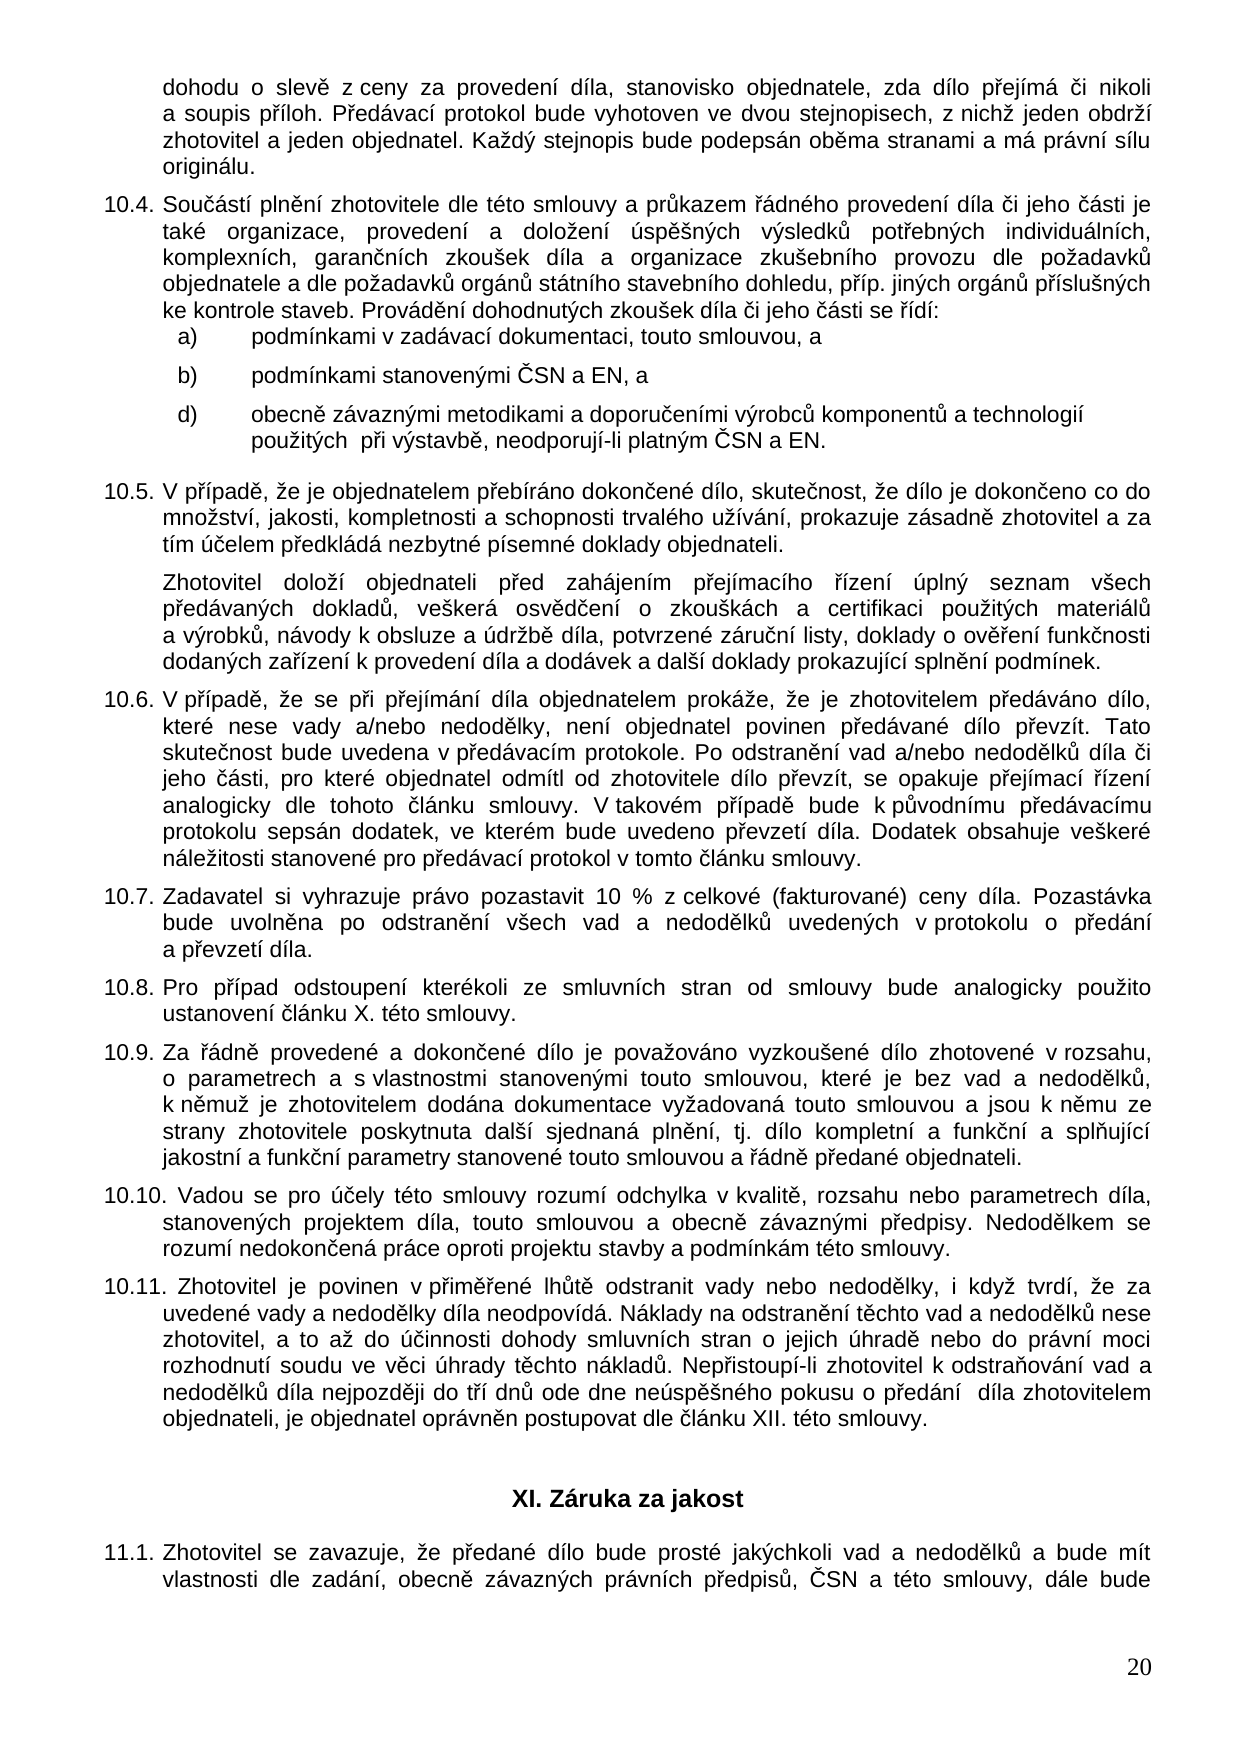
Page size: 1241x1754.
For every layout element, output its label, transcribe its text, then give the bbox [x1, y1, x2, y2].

list Za řádně provedené a dokončené dílo je považováno vyzkoušené dílo zhotovené v rozsahu, o parametrech a s vlastnostmi stanovenými touto smlouvou, které je bez vad a nedodělků, k němuž je zhotovitelem dodána dokumentace vyžadovaná touto smlouvou a jsou k němu ze strany zhotovitele poskytnuta další sjednaná plnění, tj. dílo kompletní a funkční a splňující jakostní a funkční parametry stanovené touto smlouvou a řádně předané objednateli. [103, 1038, 1152, 1170]
text a) podmínkami v zadávací dokumentaci, touto smlouvou, a [177, 323, 1152, 349]
list V případě, že je objednatelem přebíráno dokončené dílo, skutečnost, že dílo je dokončeno co do množství, jakosti, kompletnosti a schopnosti trvalého užívání, prokazuje zásadně zhotovitel a za tím účelem předkládá nezbytné písemné doklady objednateli. [103, 478, 1152, 557]
list Vadou se pro účely této smlouvy rozumí odchylka v kvalitě, rozsahu nebo parametrech díla, stanovených projektem díla, touto smlouvou a obecně závaznými předpisy. Nedodělkem se rozumí nedokončená práce oproti projektu stavby a podmínkám této smlouvy. [103, 1182, 1152, 1261]
list Zhotovitel je povinen v přiměřené lhůtě odstranit vady nebo nedodělky, i když tvrdí, že za uvedené vady a nedodělky díla neodpovídá. Náklady na odstranění těchto vad a nedodělků nese zhotovitel, a to až do účinnosti dohody smluvních stran o jejich úhradě nebo do právní moci rozhodnutí soudu ve věci úhrady těchto nákladů. Nepřistoupí-li zhotovitel k odstraňování vad a nedodělků díla nejpozději do tří dnů ode dne neúspěšného pokusu o předání díla zhotovitelem objednateli, je objednatel oprávněn postupovat dle článku XII. této smlouvy. [103, 1273, 1152, 1431]
list Pro případ odstoupení kterékoli ze smluvních stran od smlouvy bude analogicky použito ustanovení článku X. této smlouvy. [103, 974, 1152, 1027]
list Zadavatel si vyhrazuje právo pozastavit 10 % z celkové (fakturované) ceny díla. Pozastávka bude uvolněna po odstranění všech vad a nedodělků uvedených v protokolu o předání a převzetí díla. [103, 883, 1152, 962]
text d) obecně závaznými metodikami a doporučeními výrobců komponentů a technologií použitých při výstavbě, neodporují-li platným ČSN a EN. [177, 401, 1152, 453]
list Součástí plnění zhotovitele dle této smlouvy a průkazem řádného provedení díla či jeho části je také organizace, provedení a doložení úspěšných výsledků potřebných individuálních, komplexních, garančních zkoušek díla a organizace zkušebního provozu dle požadavků objednatele a dle požadavků orgánů státního stavebního dohledu, příp. jiných orgánů příslušných ke kontrole staveb. Provádění dohodnutých zkoušek díla či jeho části se řídí: [103, 191, 1152, 323]
text b) podmínkami stanovenými ČSN a EN, a [177, 362, 1152, 388]
text XI. Záruka za jakost [103, 1484, 1152, 1513]
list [103, 1539, 1152, 1592]
text Zhotovitel doloží objednateli před zahájením přejímacího řízení úplný seznam všech předávaných dokladů, veškerá osvědčení o zkouškách a certifikaci použitých materiálů a výrobků, návody k obsluze a údržbě díla, potvrzené záruční listy, doklady o ověření funkčnosti dodaných zařízení k provedení díla a dodávek a další doklady prokazující splnění podmínek. [162, 569, 1152, 674]
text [162, 74, 1152, 179]
list V případě, že se při přejímání díla objednatelem prokáže, že je zhotovitelem předáváno dílo, které nese vady a/nebo nedodělky, není objednatel povinen předávané dílo převzít. Tato skutečnost bude uvedena v předávacím protokole. Po odstranění vad a/nebo nedodělků díla či jeho části, pro které objednatel odmítl od zhotovitele dílo převzít, se opakuje přejímací řízení analogicky dle tohoto článku smlouvy. V takovém případě bude k původnímu předávacímu protokolu sepsán dodatek, ve kterém bude uvedeno převzetí díla. Dodatek obsahuje veškeré náležitosti stanovené pro předávací protokol v tomto článku smlouvy. [103, 686, 1152, 871]
